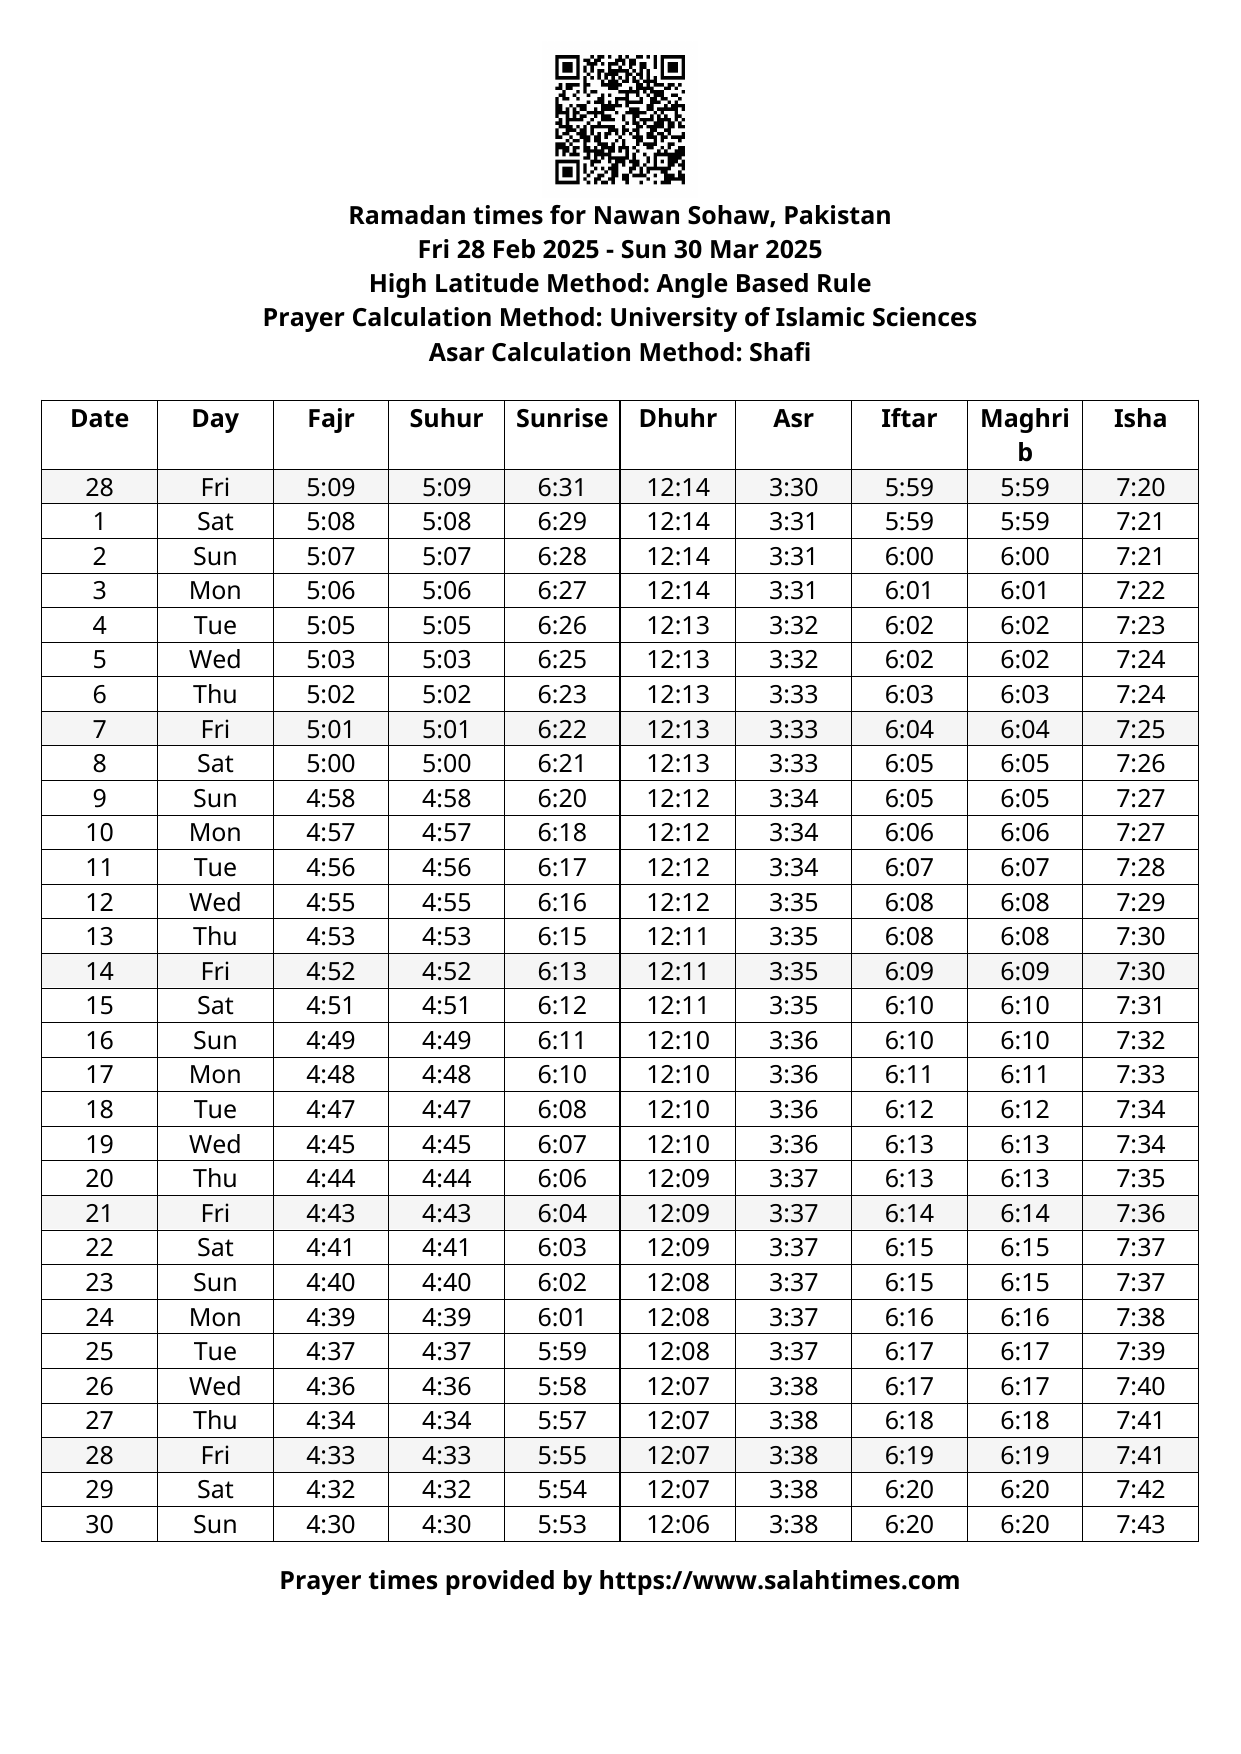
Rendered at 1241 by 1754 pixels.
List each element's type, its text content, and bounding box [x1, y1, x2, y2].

table_cell 5:05 [274, 608, 388, 642]
table_cell 6:17 [852, 1369, 967, 1402]
table_cell 4 [42, 608, 157, 642]
table_cell 5:01 [274, 712, 388, 745]
text Fri 28 Feb 2025 - Sun 30 Mar 2025 [42, 232, 1198, 266]
table_cell 6:07 [968, 850, 1082, 884]
table_cell 7:21 [1083, 504, 1198, 538]
table_cell 3:36 [736, 1127, 851, 1160]
table_header Fajr [274, 401, 388, 469]
table_cell 3:38 [736, 1507, 851, 1541]
table_cell 6:23 [505, 677, 619, 711]
table_cell 6:16 [505, 885, 619, 918]
table_cell 12:14 [621, 574, 735, 607]
table_cell 12:12 [621, 885, 735, 918]
table_cell 5:08 [389, 504, 504, 538]
table_cell 6:28 [505, 539, 619, 572]
table_cell 6:26 [505, 608, 619, 642]
table_cell Sun [158, 1023, 273, 1057]
table_cell 4:33 [389, 1438, 504, 1472]
table_cell 6:20 [852, 1473, 967, 1506]
text Ramadan times for Nawan Sohaw, Pakistan [42, 198, 1198, 232]
table_cell 12:10 [621, 1092, 735, 1126]
table_cell 7:40 [1083, 1369, 1198, 1402]
table_cell 3:31 [736, 504, 851, 538]
table_cell 6:06 [968, 816, 1082, 849]
table_cell 7:41 [1083, 1438, 1198, 1472]
table_cell 6:07 [852, 850, 967, 884]
table_cell 4:39 [274, 1300, 388, 1333]
table_cell 4:55 [274, 885, 388, 918]
table_cell 4:41 [389, 1231, 504, 1264]
table_cell 12:12 [621, 781, 735, 814]
table_cell 1 [42, 504, 157, 538]
table_cell Tue [158, 608, 273, 642]
table_cell 5:00 [274, 746, 388, 780]
table_cell 4:37 [389, 1334, 504, 1368]
table_cell 3:38 [736, 1404, 851, 1437]
table_cell 27 [42, 1404, 157, 1437]
table_cell 13 [42, 919, 157, 953]
table_cell 6:17 [968, 1369, 1082, 1402]
table_cell 12:10 [621, 1023, 735, 1057]
table_cell 7:27 [1083, 781, 1198, 814]
table_cell 3:34 [736, 850, 851, 884]
table_cell 3:33 [736, 746, 851, 780]
table_cell 6:11 [852, 1058, 967, 1091]
table_cell 6:09 [968, 954, 1082, 987]
table_cell 7:20 [1083, 470, 1198, 503]
table_cell 7:23 [1083, 608, 1198, 642]
picture [542, 41, 699, 198]
table_cell 5:05 [389, 608, 504, 642]
table_cell 6:12 [852, 1092, 967, 1126]
table_cell Sat [158, 1473, 273, 1506]
table_cell Thu [158, 1404, 273, 1437]
table_cell 4:52 [389, 954, 504, 987]
table_cell Fri [158, 1196, 273, 1229]
table_cell 5:59 [968, 504, 1082, 538]
table_cell 12:14 [621, 470, 735, 503]
table_cell 4:34 [274, 1404, 388, 1437]
table_header Maghrib [968, 401, 1082, 469]
table_cell 19 [42, 1127, 157, 1160]
table_cell 30 [42, 1507, 157, 1541]
table_cell 3:32 [736, 608, 851, 642]
table_cell 7:36 [1083, 1196, 1198, 1229]
table_cell 12:08 [621, 1334, 735, 1368]
table_cell Sun [158, 1265, 273, 1299]
table_cell 12:13 [621, 608, 735, 642]
table_cell 3 [42, 574, 157, 607]
table_cell 6:12 [505, 989, 619, 1022]
table_cell 6:11 [505, 1023, 619, 1057]
table_cell 4:37 [274, 1334, 388, 1368]
table_cell 3:32 [736, 643, 851, 676]
table_cell 6:13 [968, 1127, 1082, 1160]
table_cell 12:09 [621, 1231, 735, 1264]
table_cell 6:15 [852, 1231, 967, 1264]
table_cell 3:37 [736, 1334, 851, 1368]
table_cell 5:59 [852, 470, 967, 503]
table_cell 6:02 [852, 643, 967, 676]
table_cell 5:06 [389, 574, 504, 607]
table_cell 4:52 [274, 954, 388, 987]
table_cell 7:37 [1083, 1265, 1198, 1299]
table_cell 7 [42, 712, 157, 745]
table_cell 20 [42, 1161, 157, 1195]
table_cell 4:36 [389, 1369, 504, 1402]
table_cell 28 [42, 1438, 157, 1472]
table_cell 5 [42, 643, 157, 676]
table_cell 6:03 [968, 677, 1082, 711]
table_cell 26 [42, 1369, 157, 1402]
table_cell 6:08 [968, 885, 1082, 918]
table_cell 3:37 [736, 1265, 851, 1299]
table_cell Sat [158, 989, 273, 1022]
table_cell 3:30 [736, 470, 851, 503]
table_cell 4:48 [389, 1058, 504, 1091]
text High Latitude Method: Angle Based Rule [42, 266, 1198, 300]
table_cell 6:04 [505, 1196, 619, 1229]
table_cell 12:11 [621, 919, 735, 953]
table_cell 6:18 [505, 816, 619, 849]
table_cell 12:08 [621, 1265, 735, 1299]
table_cell Sat [158, 504, 273, 538]
table_cell Tue [158, 850, 273, 884]
table_cell 6:06 [505, 1161, 619, 1195]
table_cell 6:03 [505, 1231, 619, 1264]
table_cell 5:02 [389, 677, 504, 711]
table_cell 12:12 [621, 816, 735, 849]
table_cell 12:13 [621, 712, 735, 745]
table_cell 12:12 [621, 850, 735, 884]
table_cell 6:22 [505, 712, 619, 745]
table_cell 7:32 [1083, 1023, 1198, 1057]
table_cell 3:36 [736, 1058, 851, 1091]
table_cell 7:39 [1083, 1334, 1198, 1368]
table_cell 17 [42, 1058, 157, 1091]
table_cell 12:07 [621, 1404, 735, 1437]
table_cell 5:08 [274, 504, 388, 538]
table_cell 4:57 [274, 816, 388, 849]
table_cell 4:58 [389, 781, 504, 814]
table_cell 4:43 [274, 1196, 388, 1229]
table_cell 6:20 [968, 1507, 1082, 1541]
table_cell 7:33 [1083, 1058, 1198, 1091]
text Prayer times provided by https://www.salahtimes.com [42, 1563, 1198, 1597]
table_cell 12:14 [621, 539, 735, 572]
table_cell 28 [42, 470, 157, 503]
table_cell 4:45 [274, 1127, 388, 1160]
table_cell 4:32 [389, 1473, 504, 1506]
table_cell 21 [42, 1196, 157, 1229]
table_cell 6:04 [852, 712, 967, 745]
table_cell 7:22 [1083, 574, 1198, 607]
table_cell Fri [158, 954, 273, 987]
table_cell 6:10 [968, 1023, 1082, 1057]
table_cell 6:29 [505, 504, 619, 538]
table_cell 4:58 [274, 781, 388, 814]
table_cell 29 [42, 1473, 157, 1506]
table_cell 3:35 [736, 954, 851, 987]
table_cell 3:33 [736, 677, 851, 711]
table_cell 6:02 [505, 1265, 619, 1299]
table_cell 12:10 [621, 1127, 735, 1160]
table_cell 6:14 [968, 1196, 1082, 1229]
table_header Day [158, 401, 273, 469]
table_cell 3:34 [736, 816, 851, 849]
table_cell 7:21 [1083, 539, 1198, 572]
table_cell 4:41 [274, 1231, 388, 1264]
table_cell 6:16 [852, 1300, 967, 1333]
table_header Suhur [389, 401, 504, 469]
table_cell 4:48 [274, 1058, 388, 1091]
table_cell 6:20 [968, 1473, 1082, 1506]
table_cell 6:10 [968, 989, 1082, 1022]
table_cell 3:37 [736, 1196, 851, 1229]
table_cell 5:03 [274, 643, 388, 676]
table_cell 3:36 [736, 1092, 851, 1126]
table_cell 4:56 [274, 850, 388, 884]
table_cell 12:07 [621, 1369, 735, 1402]
table_cell 4:51 [389, 989, 504, 1022]
table_cell 6:10 [505, 1058, 619, 1091]
table_cell 12:09 [621, 1161, 735, 1195]
table_cell 7:29 [1083, 885, 1198, 918]
table_cell 15 [42, 989, 157, 1022]
table_cell Mon [158, 574, 273, 607]
table_cell Thu [158, 919, 273, 953]
table_cell 6:20 [505, 781, 619, 814]
table_cell 7:37 [1083, 1231, 1198, 1264]
table_cell Fri [158, 470, 273, 503]
table_cell Mon [158, 1058, 273, 1091]
table_cell 3:38 [736, 1438, 851, 1472]
table_cell 4:49 [274, 1023, 388, 1057]
table_cell 3:36 [736, 1023, 851, 1057]
table_cell 6 [42, 677, 157, 711]
table_cell 7:43 [1083, 1507, 1198, 1541]
table_cell 6:13 [505, 954, 619, 987]
table_cell 12:06 [621, 1507, 735, 1541]
table_cell 3:35 [736, 885, 851, 918]
table_cell 7:31 [1083, 989, 1198, 1022]
table_cell 5:09 [389, 470, 504, 503]
table_cell Mon [158, 816, 273, 849]
table_cell 7:30 [1083, 954, 1198, 987]
table_cell 5:06 [274, 574, 388, 607]
table_cell 10 [42, 816, 157, 849]
table_cell 7:28 [1083, 850, 1198, 884]
table_header Asr [736, 401, 851, 469]
table_cell 6:16 [968, 1300, 1082, 1333]
table_cell Wed [158, 1369, 273, 1402]
table_cell Fri [158, 1438, 273, 1472]
table_cell 11 [42, 850, 157, 884]
table_cell 7:41 [1083, 1404, 1198, 1437]
table_cell 3:38 [736, 1369, 851, 1402]
table_cell 3:34 [736, 781, 851, 814]
table_cell 6:17 [505, 850, 619, 884]
table_cell 9 [42, 781, 157, 814]
table_cell 6:18 [852, 1404, 967, 1437]
table_cell 5:55 [505, 1438, 619, 1472]
table_cell 7:38 [1083, 1300, 1198, 1333]
table_cell 5:02 [274, 677, 388, 711]
table_cell Mon [158, 1300, 273, 1333]
table_cell 6:01 [852, 574, 967, 607]
table_cell 4:55 [389, 885, 504, 918]
table_cell 7:30 [1083, 919, 1198, 953]
table_cell 25 [42, 1334, 157, 1368]
table_cell 5:07 [389, 539, 504, 572]
table_cell 6:13 [852, 1127, 967, 1160]
table_cell 12:07 [621, 1473, 735, 1506]
table_cell Tue [158, 1092, 273, 1126]
table_cell 12:11 [621, 954, 735, 987]
table_cell Sat [158, 1231, 273, 1264]
table_cell 4:57 [389, 816, 504, 849]
table_cell 7:24 [1083, 677, 1198, 711]
table_cell 3:37 [736, 1300, 851, 1333]
table_cell 7:34 [1083, 1092, 1198, 1126]
table_cell 4:44 [274, 1161, 388, 1195]
table_cell Thu [158, 1161, 273, 1195]
table_cell 6:31 [505, 470, 619, 503]
table_cell 6:07 [505, 1127, 619, 1160]
table_cell 6:00 [968, 539, 1082, 572]
table_cell 7:42 [1083, 1473, 1198, 1506]
table_header Date [42, 401, 157, 469]
table_cell Sat [158, 746, 273, 780]
table_cell 4:40 [274, 1265, 388, 1299]
table_cell 6:05 [968, 746, 1082, 780]
table_cell 3:38 [736, 1473, 851, 1506]
table_cell 4:51 [274, 989, 388, 1022]
table_cell 6:08 [852, 885, 967, 918]
table_cell 6:04 [968, 712, 1082, 745]
table_cell 4:43 [389, 1196, 504, 1229]
table_cell 5:09 [274, 470, 388, 503]
table_cell Wed [158, 1127, 273, 1160]
table_header Sunrise [505, 401, 619, 469]
table_cell Sun [158, 781, 273, 814]
table_cell 6:02 [852, 608, 967, 642]
table_cell 4:34 [389, 1404, 504, 1437]
table_cell 12:10 [621, 1058, 735, 1091]
table_cell Wed [158, 885, 273, 918]
table_cell 7:26 [1083, 746, 1198, 780]
table_cell 3:37 [736, 1161, 851, 1195]
table_cell 8 [42, 746, 157, 780]
text Asar Calculation Method: Shafi [42, 334, 1198, 368]
table_cell 5:03 [389, 643, 504, 676]
table_cell 6:11 [968, 1058, 1082, 1091]
table_cell 5:00 [389, 746, 504, 780]
table_cell 6:27 [505, 574, 619, 607]
table_cell 2 [42, 539, 157, 572]
table_cell 6:08 [968, 919, 1082, 953]
table_cell 4:30 [274, 1507, 388, 1541]
table_cell 5:59 [968, 470, 1082, 503]
table_cell 6:02 [968, 643, 1082, 676]
table_cell Wed [158, 643, 273, 676]
table_cell 4:49 [389, 1023, 504, 1057]
table_cell 3:31 [736, 574, 851, 607]
table_cell 6:13 [852, 1161, 967, 1195]
table_cell 7:35 [1083, 1161, 1198, 1195]
table_cell 3:35 [736, 919, 851, 953]
table_cell 12 [42, 885, 157, 918]
table_cell 12:13 [621, 643, 735, 676]
table_cell 4:32 [274, 1473, 388, 1506]
table_cell 6:08 [852, 919, 967, 953]
table_cell 23 [42, 1265, 157, 1299]
table_cell 6:09 [852, 954, 967, 987]
table_cell 24 [42, 1300, 157, 1333]
table_cell 5:58 [505, 1369, 619, 1402]
table_cell 6:05 [852, 746, 967, 780]
table_cell Tue [158, 1334, 273, 1368]
table_cell 5:59 [852, 504, 967, 538]
table_cell 7:27 [1083, 816, 1198, 849]
table_cell 4:30 [389, 1507, 504, 1541]
table_cell 5:54 [505, 1473, 619, 1506]
table_cell 5:07 [274, 539, 388, 572]
table_cell 6:15 [852, 1265, 967, 1299]
table_cell Sun [158, 1507, 273, 1541]
table_cell Sun [158, 539, 273, 572]
table_cell 3:31 [736, 539, 851, 572]
table_cell 6:05 [852, 781, 967, 814]
table_cell 6:25 [505, 643, 619, 676]
table_cell 4:45 [389, 1127, 504, 1160]
table_cell 5:01 [389, 712, 504, 745]
table_header Isha [1083, 401, 1198, 469]
table_cell 6:13 [968, 1161, 1082, 1195]
table_cell 6:05 [968, 781, 1082, 814]
table_cell 7:34 [1083, 1127, 1198, 1160]
table_cell 12:08 [621, 1300, 735, 1333]
table_cell 6:12 [968, 1092, 1082, 1126]
table_cell 6:19 [968, 1438, 1082, 1472]
table_cell 6:17 [968, 1334, 1082, 1368]
table_header Iftar [852, 401, 967, 469]
table_cell 6:10 [852, 989, 967, 1022]
table_cell 4:33 [274, 1438, 388, 1472]
table_cell 6:10 [852, 1023, 967, 1057]
table_cell 6:17 [852, 1334, 967, 1368]
table_cell 6:15 [968, 1265, 1082, 1299]
table_cell 7:25 [1083, 712, 1198, 745]
table_cell 4:39 [389, 1300, 504, 1333]
table_cell 7:24 [1083, 643, 1198, 676]
table_cell 22 [42, 1231, 157, 1264]
table_header Dhuhr [621, 401, 735, 469]
table_cell 4:56 [389, 850, 504, 884]
table_cell 4:40 [389, 1265, 504, 1299]
table_cell 4:53 [389, 919, 504, 953]
table_cell 6:19 [852, 1438, 967, 1472]
table_cell 14 [42, 954, 157, 987]
table_cell 6:03 [852, 677, 967, 711]
table_cell 6:21 [505, 746, 619, 780]
table_cell 6:18 [968, 1404, 1082, 1437]
text Prayer Calculation Method: University of Islamic Sciences [42, 300, 1198, 334]
table_cell 6:14 [852, 1196, 967, 1229]
table_cell 6:02 [968, 608, 1082, 642]
table_cell 6:01 [505, 1300, 619, 1333]
table_cell 6:15 [505, 919, 619, 953]
table_cell 5:57 [505, 1404, 619, 1437]
table_cell 6:15 [968, 1231, 1082, 1264]
table_cell 5:53 [505, 1507, 619, 1541]
table_cell 6:00 [852, 539, 967, 572]
table_cell 3:37 [736, 1231, 851, 1264]
table_cell 3:33 [736, 712, 851, 745]
table_cell 5:59 [505, 1334, 619, 1368]
table_cell 12:13 [621, 677, 735, 711]
table_cell 6:08 [505, 1092, 619, 1126]
table_cell 16 [42, 1023, 157, 1057]
table_cell 12:13 [621, 746, 735, 780]
table_cell 4:47 [274, 1092, 388, 1126]
table_cell 6:01 [968, 574, 1082, 607]
table_cell 4:44 [389, 1161, 504, 1195]
table_cell 3:35 [736, 989, 851, 1022]
table_cell Thu [158, 677, 273, 711]
table_cell 4:47 [389, 1092, 504, 1126]
table_cell Fri [158, 712, 273, 745]
table_cell 18 [42, 1092, 157, 1126]
table_cell 12:14 [621, 504, 735, 538]
table_cell 6:06 [852, 816, 967, 849]
table_cell 4:36 [274, 1369, 388, 1402]
table_cell 12:09 [621, 1196, 735, 1229]
table_cell 4:53 [274, 919, 388, 953]
table_cell 12:07 [621, 1438, 735, 1472]
table_cell 12:11 [621, 989, 735, 1022]
table_cell 6:20 [852, 1507, 967, 1541]
